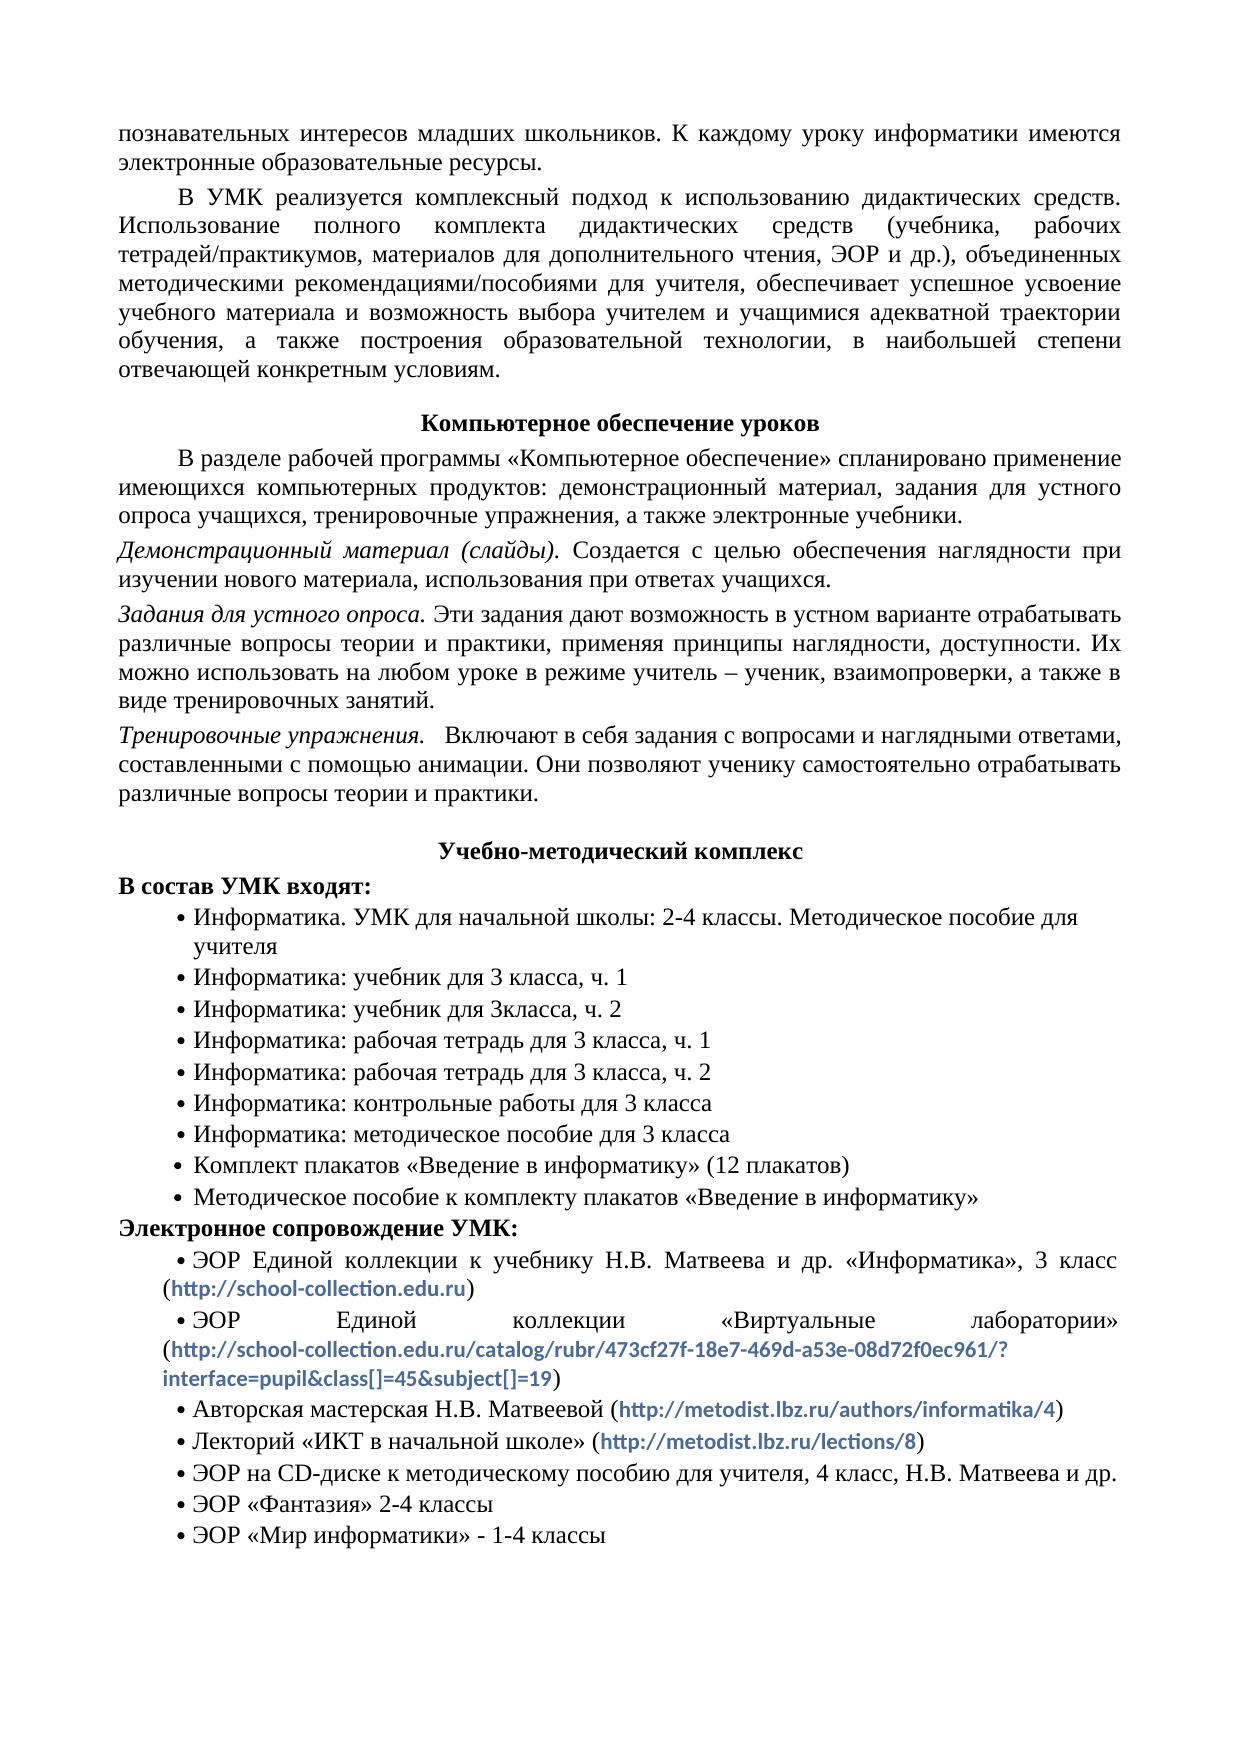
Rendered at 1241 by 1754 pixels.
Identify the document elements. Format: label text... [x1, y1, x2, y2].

list Информатика. УМК для начальной школы: 2-4 классы. Методическое пособие для учителя [177, 902, 1122, 960]
list Лекторий «ИКТ в начальной школе» (http://metodist.lbz.ru/lections/8) [162, 1426, 1119, 1455]
list Информатика: учебник для 3 класса, ч. 1 [177, 962, 1122, 991]
text Демонстрационный материал (слайды). Создается с целью обеспечения наглядности при изучении нового материала, использования при ответах учащихся. [118, 536, 1122, 593]
list Информатика: контрольные работы для 3 класса [177, 1088, 1122, 1117]
text Тренировочные упражнения. Включают в себя задания с вопросами и наглядными ответами, составленными с помощью анимации. Они позволяют ученику самостоятельно отрабатывать различные вопросы теории и практики. [118, 721, 1122, 807]
list ЭОР «Фантазия» 2-4 классы [162, 1489, 1119, 1518]
list Информатика: рабочая тетрадь для 3 класса, ч. 2 [177, 1057, 1122, 1085]
list Авторская мастерская Н.В. Матвеевой (http://metodist.lbz.ru/authors/informatika/4) [162, 1394, 1119, 1424]
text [118, 118, 1122, 176]
text В УМК реализуется комплексный подход к использованию дидактических средств. Использование полного комплекта дидактических средств (учебника, рабочих тетрадей/практикумов, материалов для дополнительного чтения, ЭОР и др.), объединенных методическими рекомендациями/пособиями для учителя, обеспечивает успешное усвоение учебного материала и возможность выбора учителем и учащимися адекватной траектории обучения, а также построения образовательной технологии, в наибольшей степени отвечающей конкретным условиям. [118, 182, 1122, 383]
list Методическое пособие к комплекту плакатов «Введение в информатику» [162, 1182, 1119, 1211]
list Информатика: рабочая тетрадь для 3 класса, ч. 1 [177, 1025, 1122, 1054]
text Компьютерное обеспечение уроков [118, 408, 1122, 437]
list ЭОР Единой коллекции «Виртуальные лаборатории» (http://school-collection.edu.ru/catalog/rubr/473cf27f-18e7-469d-a53e-08d72f0ec961/?interface=pupil&class[]=45&subject[]=19) [162, 1305, 1119, 1392]
text В состав УМК входят: [118, 871, 1122, 900]
subtitle Учебно-методический комплекс [118, 836, 1122, 865]
list ЭОР на CD-диске к методическому пособию для учителя, 4 класс, Н.В. Матвеева и др. [162, 1458, 1119, 1487]
text Задания для устного опроса. Эти задания дают возможность в устном варианте отрабатывать различные вопросы теории и практики, применяя принципы наглядности, доступности. Их можно использовать на любом уроке в режиме учитель – ученик, взаимопроверки, а также в виде тренировочных занятий. [118, 599, 1122, 714]
list Комплект плакатов «Введение в информатику» (12 плакатов) [162, 1151, 1119, 1179]
list Информатика: методическое пособие для 3 класса [177, 1119, 1122, 1148]
list Информатика: учебник для 3класса, ч. 2 [177, 994, 1122, 1023]
list ЭОР «Мир информатики» - 1-4 классы [162, 1521, 1119, 1549]
text Электронное сопровождение УМК: [118, 1213, 1122, 1242]
text В разделе рабочей программы «Компьютерное обеспечение» спланировано применение имеющихся компьютерных продуктов: демонстрационный материал, задания для устного опроса учащихся, тренировочные упражнения, а также электронные учебники. [118, 443, 1122, 529]
list ЭОР Единой коллекции к учебнику Н.В. Матвеева и др. «Информатика», 3 класс (http://school-collection.edu.ru) [162, 1245, 1119, 1302]
